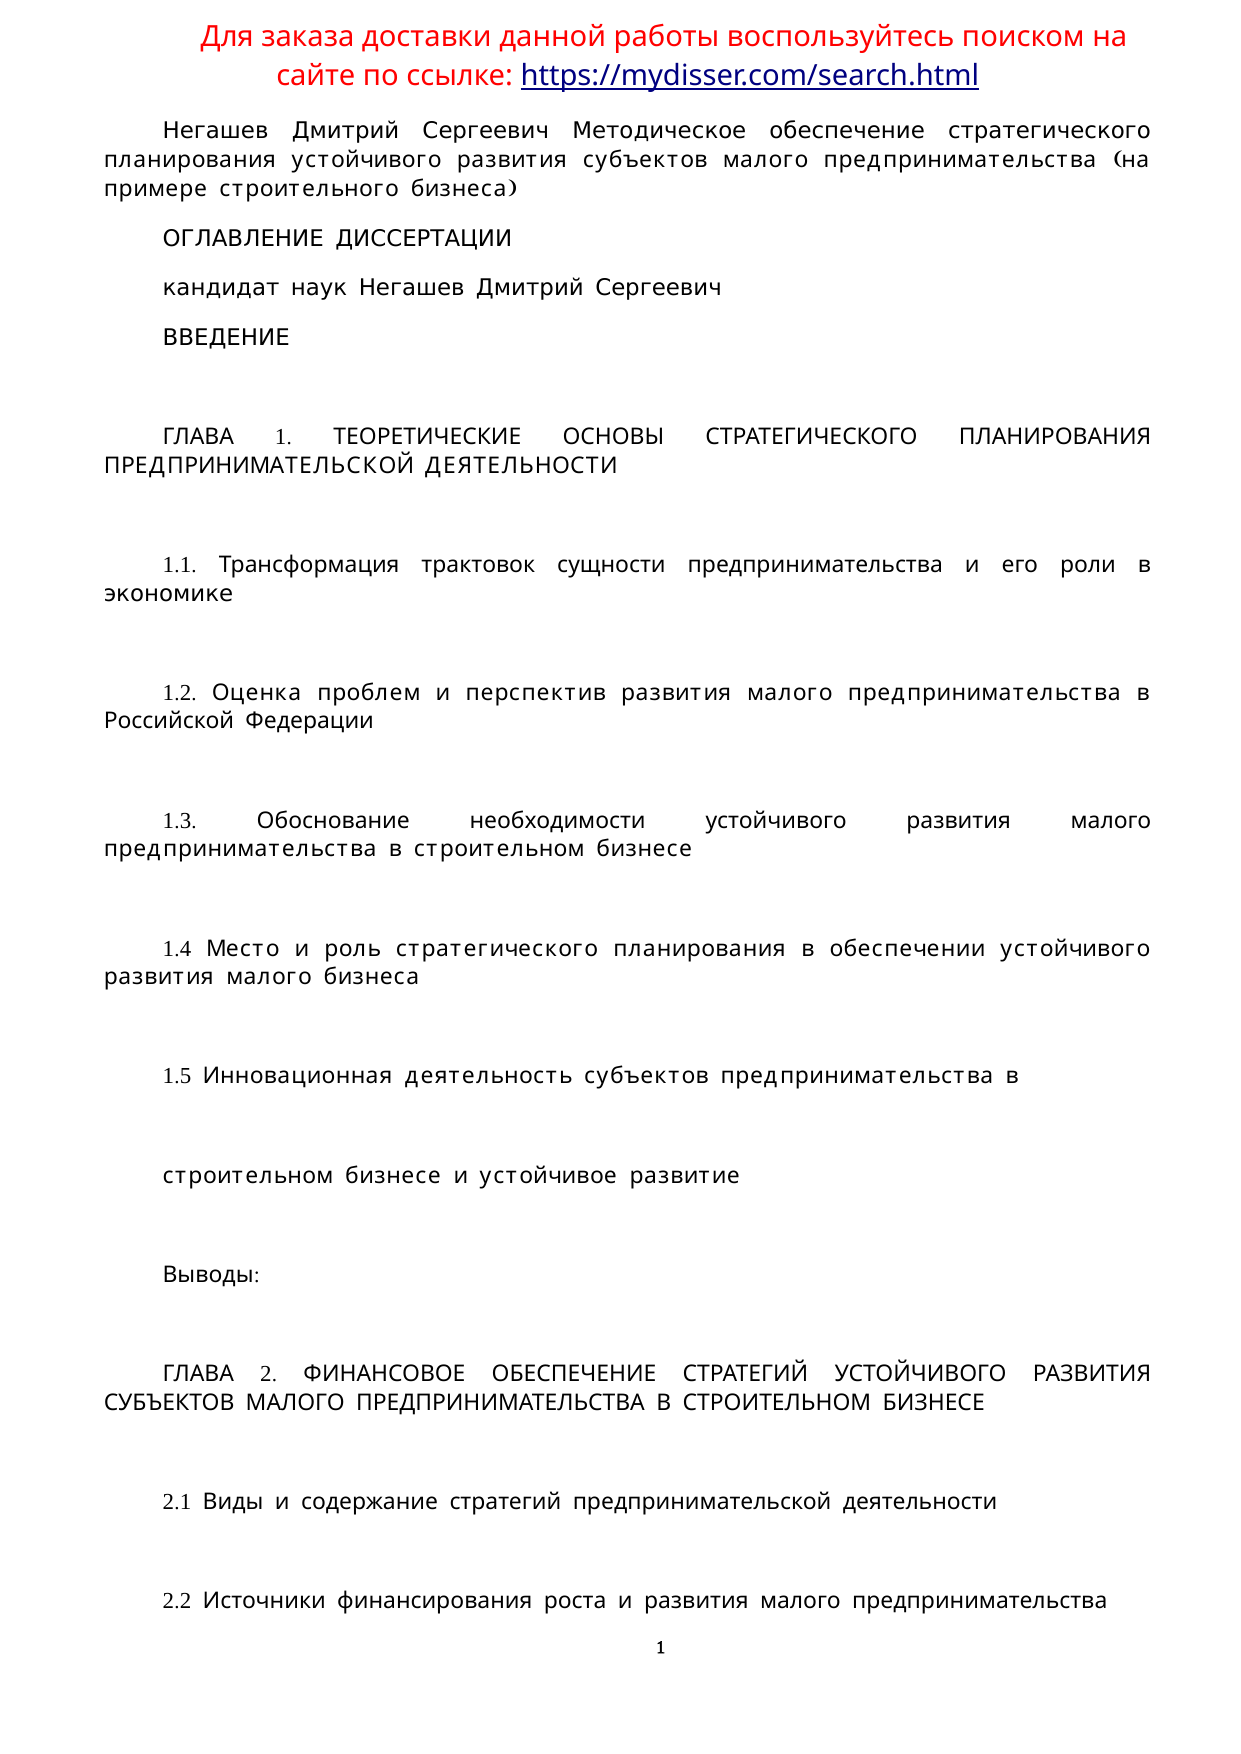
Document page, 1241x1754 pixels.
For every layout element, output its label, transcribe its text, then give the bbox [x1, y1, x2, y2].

text ГЛАВА 2. ФИНАНСОВОЕ ОБЕСПЕЧЕНИЕ СТРАТЕГИЙ УСТОЙЧИВОГО РАЗВИТИЯ СУБЪЕКТОВ МАЛОГО ПРЕДПРИНИМАТЕЛЬСТВА В СТРОИТЕЛЬНОМ БИЗНЕСЕ [103, 1357, 1152, 1415]
text 1.2. Оценка проблем и перспектив развития малого предпринимательства в Российской Федерации [103, 676, 1152, 734]
text строительном бизнесе и устойчивое развитие [103, 1159, 1152, 1188]
text Выводы: [103, 1258, 1152, 1287]
text 2.1 Виды и содержание стратегий предпринимательской деятельности [103, 1485, 1152, 1514]
text 1.5 Инновационная деятельность субъектов предпринимательства в [103, 1060, 1152, 1089]
text 2.2 Источники финансирования роста и развития малого предпринимательства [103, 1584, 1152, 1613]
text 1.3. Обоснование необходимости устойчивого развития малого предпринимательства в строительном бизнесе [103, 804, 1152, 862]
text 1.1. Трансформация трактовок сущности предпринимательства и его роли в экономике [103, 548, 1152, 606]
text ВВЕДЕНИЕ [103, 321, 1152, 350]
text 1.4 Место и роль стратегического планирования в обеспечении устойчивого развития малого бизнеса [103, 932, 1152, 989]
text Негашев Дмитрий Сергеевич Методическое обеспечение стратегического планирования устойчивого развития субъектов малого предпринимательства (на примере строительного бизнеса) [103, 115, 1152, 201]
text кандидат наук Негашев Дмитрий Сергеевич [103, 272, 1152, 300]
text ОГЛАВЛЕНИЕ ДИССЕРТАЦИИ [103, 222, 1152, 251]
text ГЛАВА 1. ТЕОРЕТИЧЕСКИЕ ОСНОВЫ СТРАТЕГИЧЕСКОГО ПЛАНИРОВАНИЯ ПРЕДПРИНИМАТЕЛЬСКОЙ ДЕЯТЕЛЬНОСТИ [103, 420, 1152, 478]
